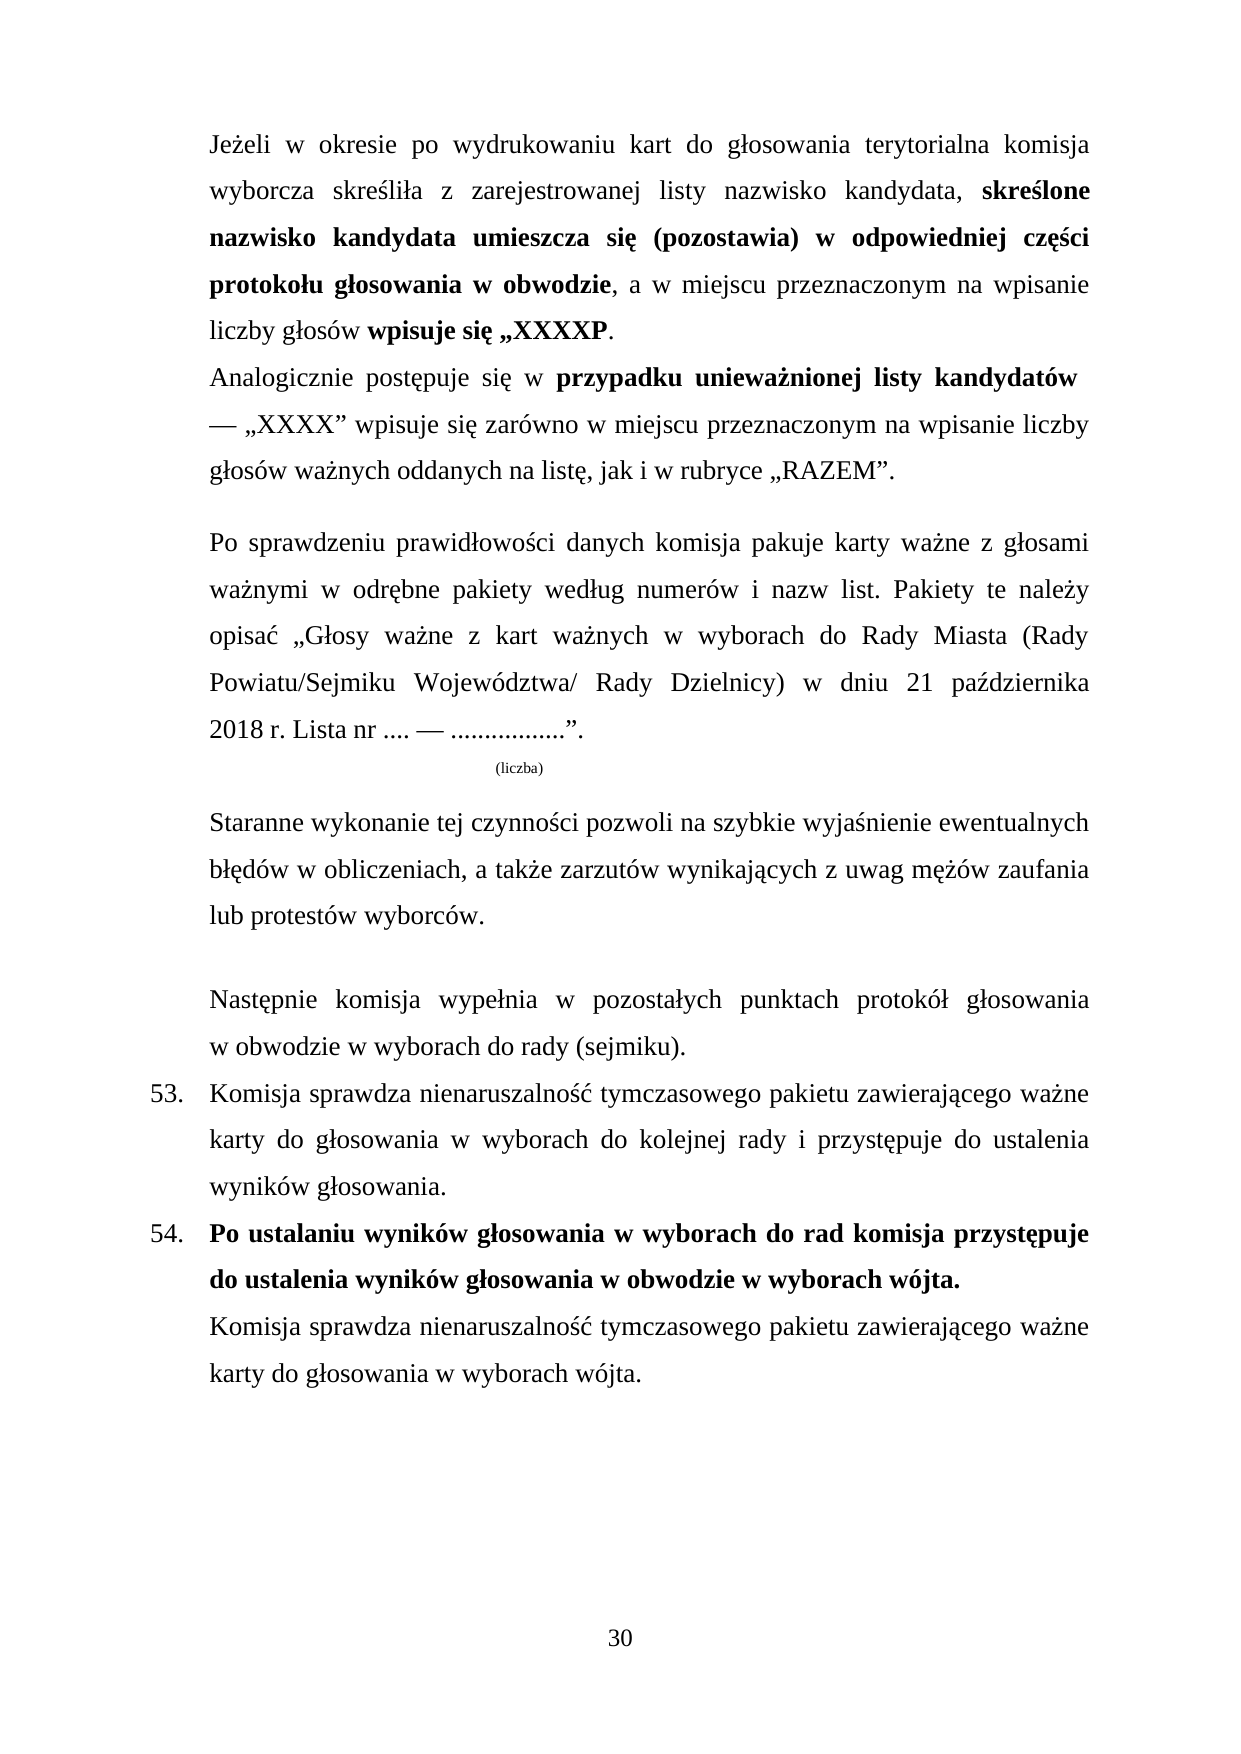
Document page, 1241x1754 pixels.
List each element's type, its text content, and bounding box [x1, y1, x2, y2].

text (liczba) [460, 759, 578, 791]
text Analogicznie postępuje się w przypadku unieważnionej listy kandydatów — „XXXX” wpisuje się zarówno w miejscu przeznaczonym na wpisanie liczby głosów ważnych oddanych na listę, jak i w rubryce „RAZEM”. [209, 361, 1090, 486]
list Komisja sprawdza nienaruszalność tymczasowego pakietu zawierającego ważne karty do głosowania w wyborach do kolejnej rady i przystępuje do ustalenia wyników głosowania. [150, 1077, 1090, 1201]
text Komisja sprawdza nienaruszalność tymczasowego pakietu zawierającego ważne karty do głosowania w wyborach wójta. [209, 1310, 1090, 1388]
text Następnie komisja wypełnia w pozostałych punktach protokół głosowania w obwodzie w wyborach do rady (sejmiku). [209, 983, 1090, 1061]
text Staranne wykonanie tej czynności pozwoli na szybkie wyjaśnienie ewentualnych błędów w obliczeniach, a także zarzutów wynikających z uwag mężów zaufania lub protestów wyborców. [209, 806, 1090, 931]
text Po sprawdzeniu prawidłowości danych komisja pakuje karty ważne z głosami ważnymi w odrębne pakiety według numerów i nazw list. Pakiety te należy opisać „Głosy ważne z kart ważnych w wyborach do Rady Miasta (Rady Powiatu/Sejmiku Województwa/ Rady Dzielnicy) w dniu 21 października 2018 r. Lista nr .... — .................”. [209, 526, 1090, 744]
list Po ustalaniu wyników głosowania w wyborach do rad komisja przystępuje do ustalenia wyników głosowania w obwodzie w wyborach wójta. [150, 1217, 1090, 1295]
text Jeżeli w okresie po wydrukowaniu kart do głosowania terytorialna komisja wyborcza skreśliła z zarejestrowanej listy nazwisko kandydata, skreślone nazwisko kandydata umieszcza się (pozostawia) w odpowiedniej części protokołu głosowania w obwodzie, a w miejscu przeznaczonym na wpisanie liczby głosów wpisuje się „XXXXP. [209, 128, 1090, 346]
